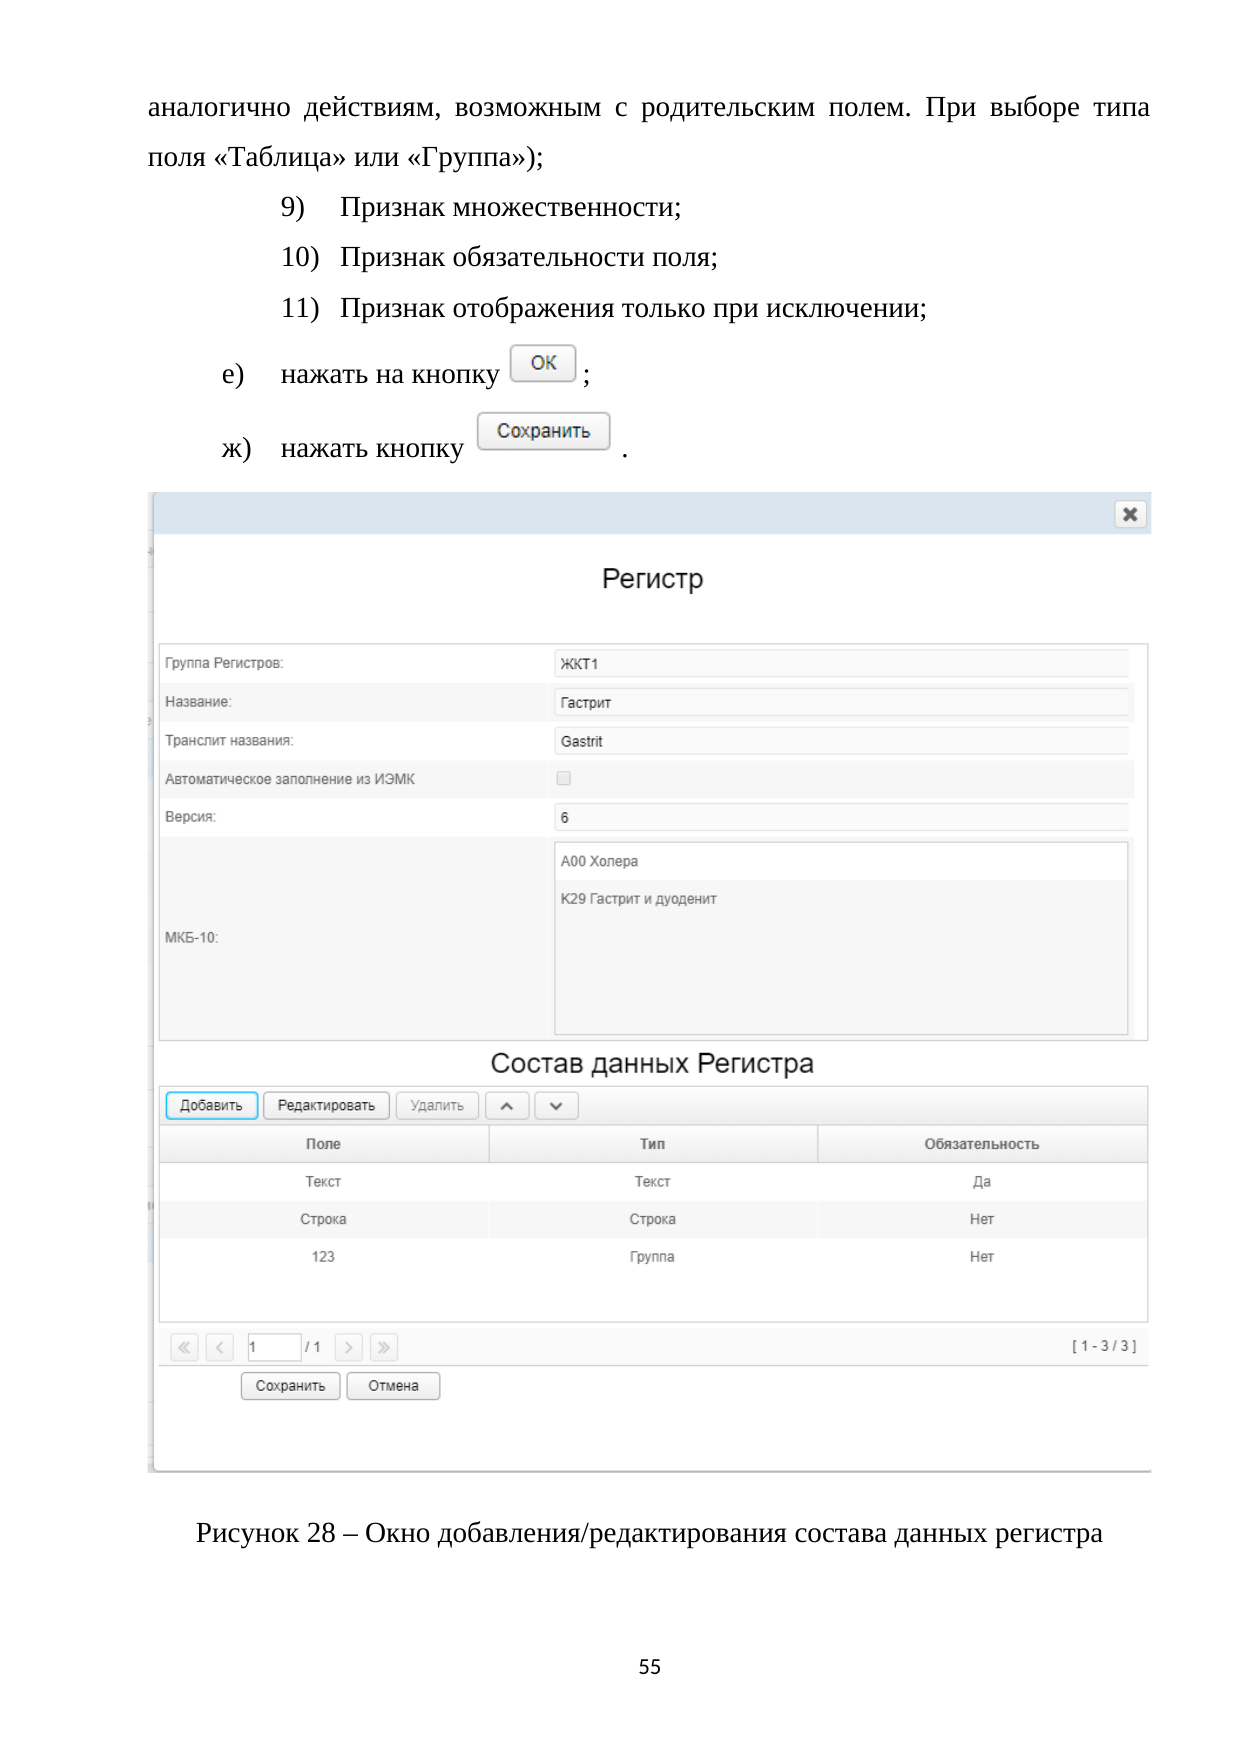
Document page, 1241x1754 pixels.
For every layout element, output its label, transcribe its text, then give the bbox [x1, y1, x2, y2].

picture [507, 340, 583, 384]
text нажать на кнопку ; [148, 340, 1152, 390]
list нажать кнопку . [148, 407, 1152, 463]
picture [147, 492, 1152, 1473]
list Признак множественности; [148, 189, 1152, 223]
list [148, 89, 1152, 172]
list Признак обязательности поля; [148, 239, 1152, 273]
picture [471, 407, 614, 457]
list Признак отображения только при исключении; [148, 290, 1152, 323]
